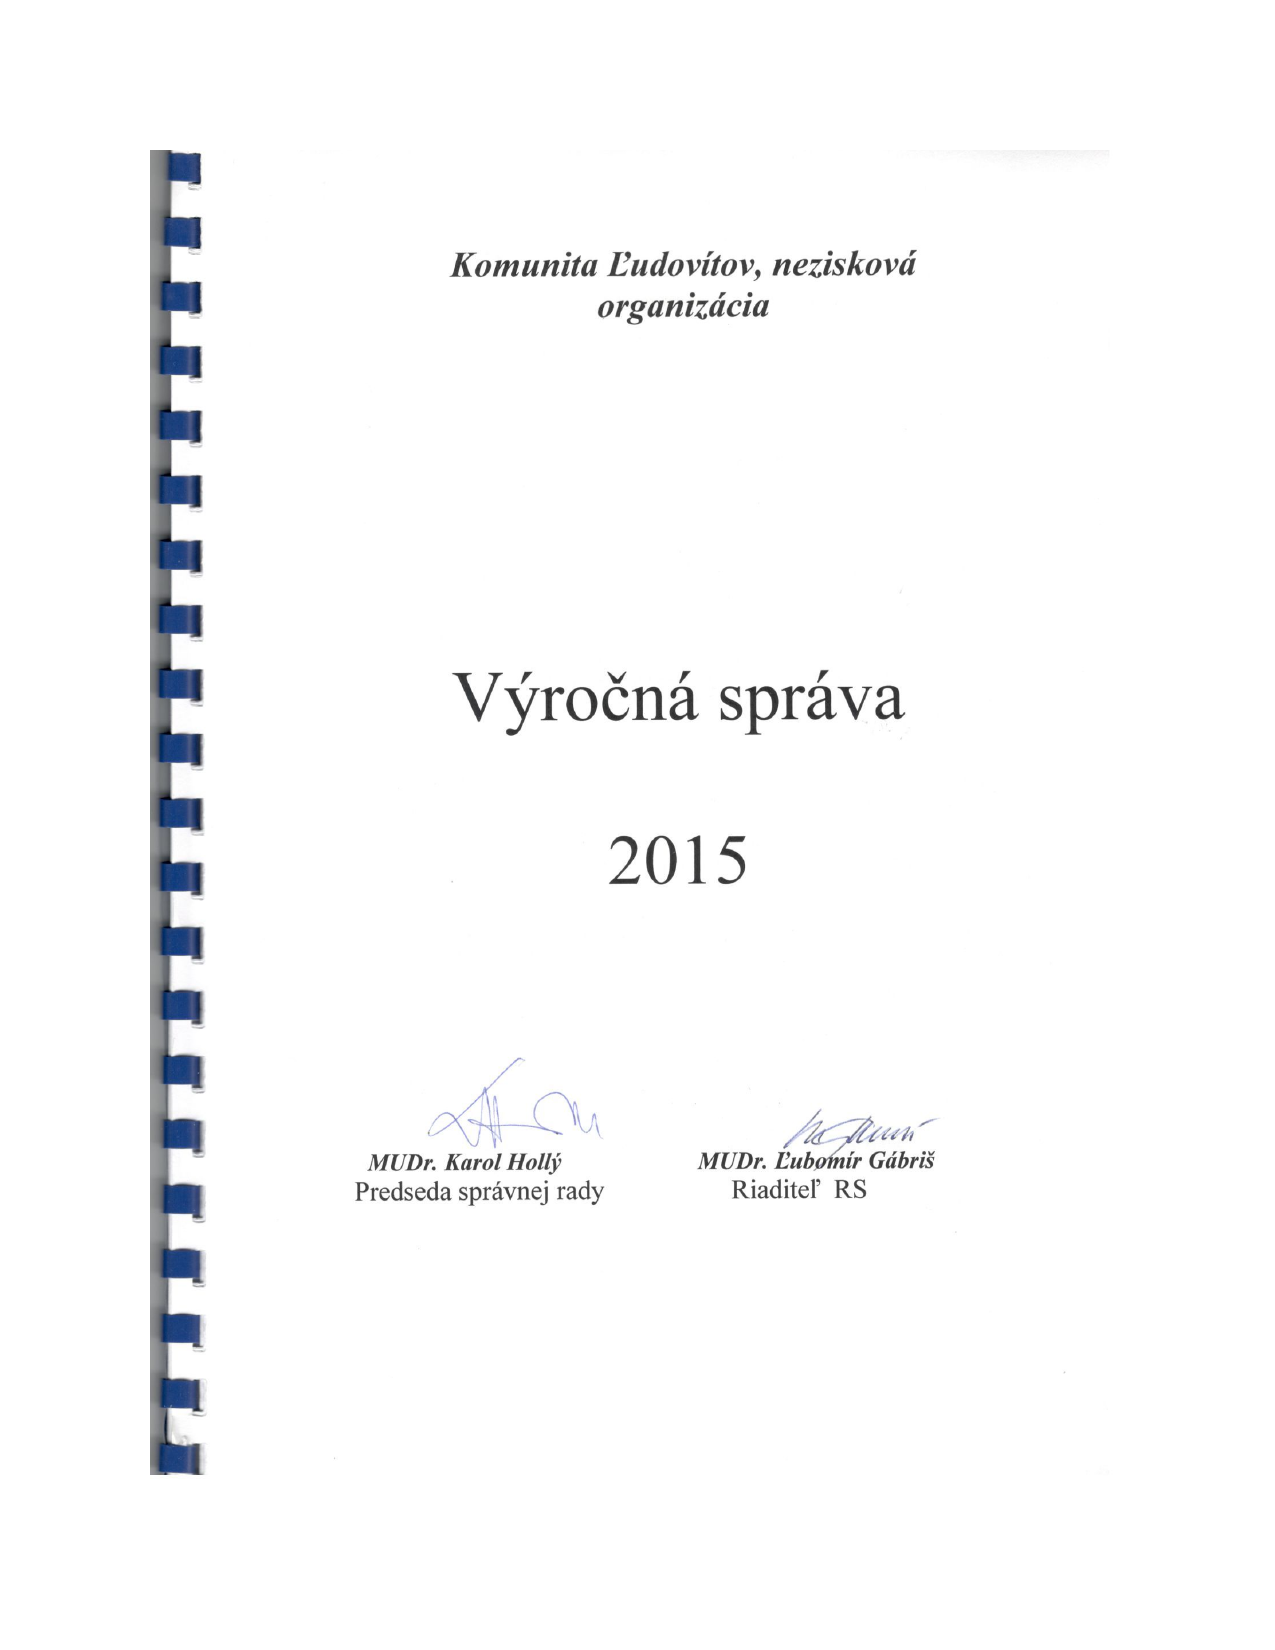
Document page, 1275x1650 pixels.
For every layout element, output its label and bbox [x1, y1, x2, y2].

picture [150, 150, 1124, 1489]
